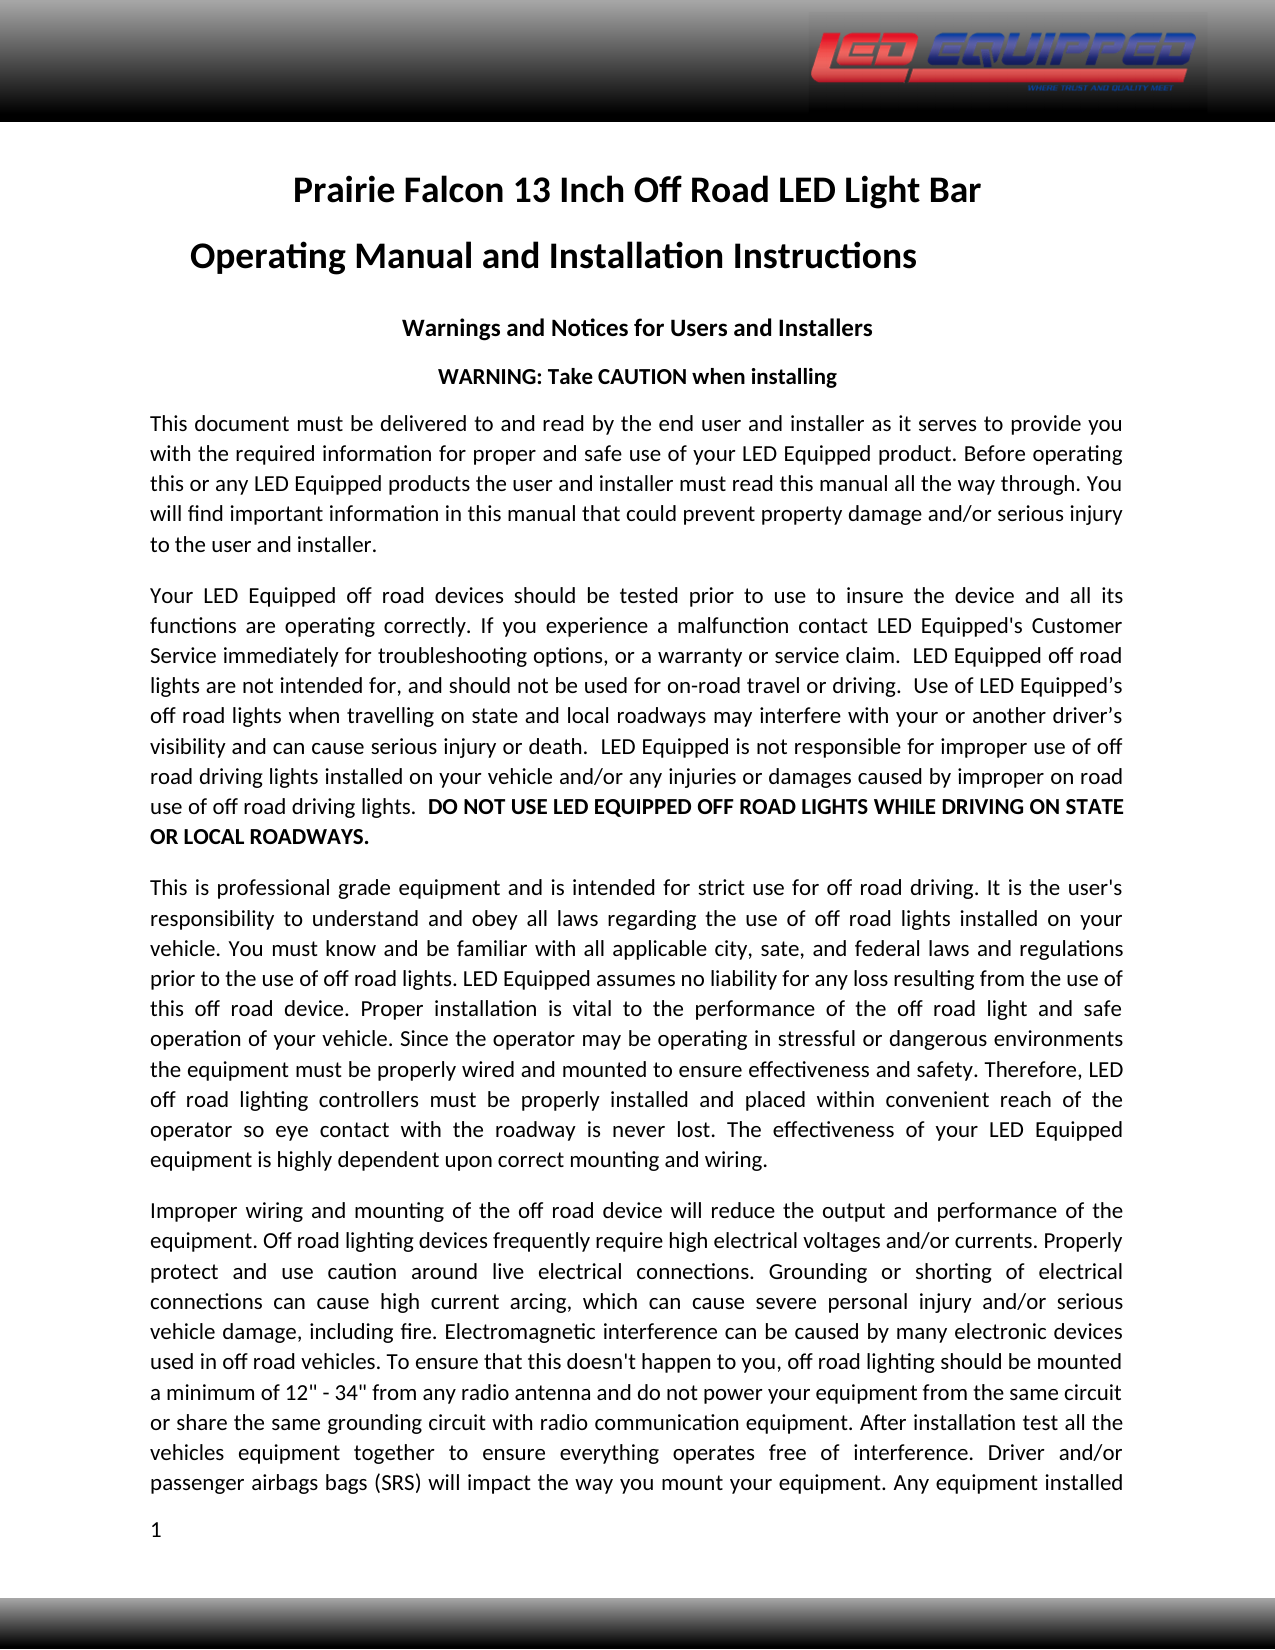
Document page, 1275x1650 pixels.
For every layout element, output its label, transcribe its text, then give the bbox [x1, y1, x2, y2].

text WARNING: Take CAUTION when installing [150, 362, 1125, 391]
text This document must be delivered to and read by the end user and installer as it serves to provide you with the required information for proper and safe use of your LED Equipped product. Before operating this or any LED Equipped products the user and installer must read this manual all the way through. You will find important information in this manual that could prevent property damage and/or serious injury to the user and installer. [150, 409, 1125, 558]
text Your LED Equipped off road devices should be tested prior to use to insure the device and all its functions are operating correctly. If you experience a malfunction contact LED Equipped's Customer Service immediately for troubleshooting options, or a warranty or service claim. LED Equipped off road lights are not intended for, and should not be used for on-road travel or driving. Use of LED Equipped’s off road lights when travelling on state and local roadways may interfere with your or another driver’s visibility and can cause serious injury or death. LED Equipped is not responsible for improper use of off road driving lights installed on your vehicle and/or any injuries or damages caused by improper on road use of off road driving lights. DO NOT USE LED EQUIPPED OFF ROAD LIGHTS WHILE DRIVING ON STATE OR LOCAL ROADWAYS. [150, 581, 1125, 851]
subtitle Operating Manual and Installation Instructions [150, 232, 958, 278]
text Warnings and Notices for Users and Installers [150, 312, 1125, 342]
text Prairie Falcon 13 Inch Off Road LED Light Bar [150, 166, 1125, 211]
picture [808, 12, 1208, 122]
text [150, 1196, 1125, 1496]
text This is professional grade equipment and is intended for strict use for off road driving. It is the user's responsibility to understand and obey all laws regarding the use of off road lights installed on your vehicle. You must know and be familiar with all applicable city, sate, and federal laws and regulations prior to the use of off road lights. LED Equipped assumes no liability for any loss resulting from the use of this off road device. Proper installation is vital to the performance of the off road light and safe operation of your vehicle. Since the operator may be operating in stressful or dangerous environments the equipment must be properly wired and mounted to ensure effectiveness and safety. Therefore, LED off road lighting controllers must be properly installed and placed within convenient reach of the operator so eye contact with the roadway is never lost. The effectiveness of your LED Equipped equipment is highly dependent upon correct mounting and wiring. [150, 873, 1125, 1173]
